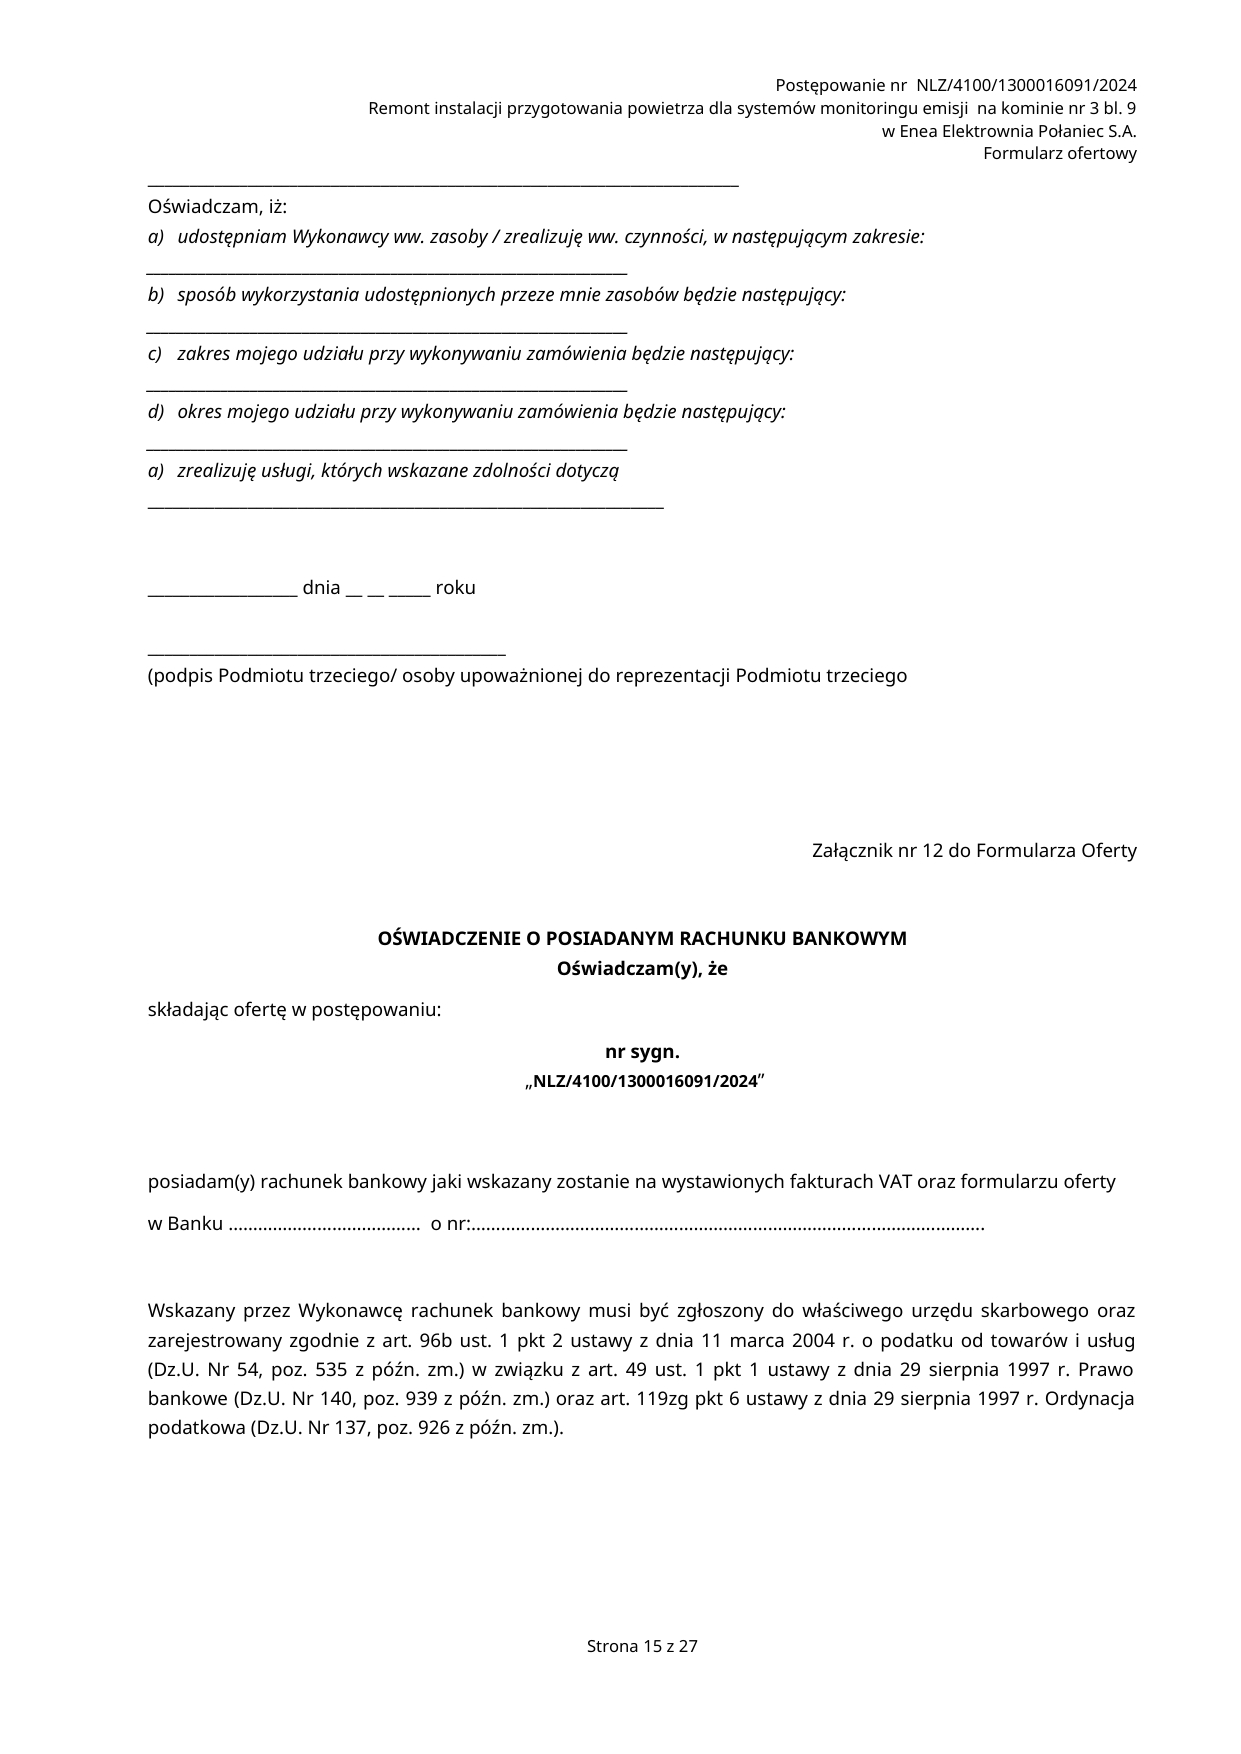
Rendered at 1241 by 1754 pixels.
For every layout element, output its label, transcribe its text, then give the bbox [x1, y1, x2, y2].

text __________________ dnia __ __ _____ roku [148, 574, 1137, 600]
text Oświadczam, iż: [148, 194, 1137, 219]
text _________________________________________________________________ [148, 252, 1137, 278]
text _________________________________________________________________ [148, 311, 1137, 336]
text nr sygn. [148, 1038, 1137, 1064]
text ___________________________________________ [148, 633, 1137, 658]
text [148, 164, 1137, 190]
list posiadam(y) rachunek bankowy jaki wskazany zostanie na wystawionych fakturach VAT oraz formularzu oferty [148, 1168, 1137, 1193]
text w Banku ………………………………… o nr:………………………………………………………………………………….………. [148, 1210, 1137, 1235]
text _________________________________________________________________ [148, 369, 1137, 395]
text Załącznik nr 12 do Formularza Oferty [148, 838, 1137, 863]
text Wskazany przez Wykonawcę rachunek bankowy musi być zgłoszony do właściwego urzędu skarbowego oraz zarejestrowany zgodnie z art. 96b ust. 1 pkt 2 ustawy z dnia 11 marca 2004 r. o podatku od towarów i usług (Dz.U. Nr 54, poz. 535 z późn. zm.) w związku z art. 49 ust. 1 pkt 1 ustawy z dnia 29 sierpnia 1997 r. Prawo bankowe (Dz.U. Nr 140, poz. 939 z późn. zm.) oraz art. 119zg pkt 6 ustawy z dnia 29 sierpnia 1997 r. Ordynacja podatkowa (Dz.U. Nr 137, poz. 926 z późn. zm.). [148, 1298, 1137, 1440]
text a) udostępniam Wykonawcy ww. zasoby / zrealizuję ww. czynności, w następującym zakresie: [148, 223, 1137, 249]
text (podpis Podmiotu trzeciego/ osoby upoważnionej do reprezentacji Podmiotu trzeciego [148, 662, 1137, 688]
text b) sposób wykorzystania udostępnionych przeze mnie zasobów będzie następujący: [148, 282, 1137, 307]
text składając ofertę w postępowaniu: [148, 997, 1137, 1022]
list zrealizuję usługi, których wskazane zdolności dotyczą [148, 457, 1137, 483]
text _________________________________________________________________ [148, 428, 1137, 453]
text d) okres mojego udziału przy wykonywaniu zamówienia będzie następujący: [148, 399, 1137, 424]
text ______________________________________________________________ [148, 487, 1137, 512]
text Oświadczam(y), że [148, 955, 1137, 980]
text OŚWIADCZENIE O POSIADANYM RACHUNKU BANKOWYM [148, 926, 1137, 951]
text „NLZ/4100/1300016091/2024” [148, 1068, 1137, 1093]
text c) zakres mojego udziału przy wykonywaniu zamówienia będzie następujący: [148, 340, 1137, 366]
